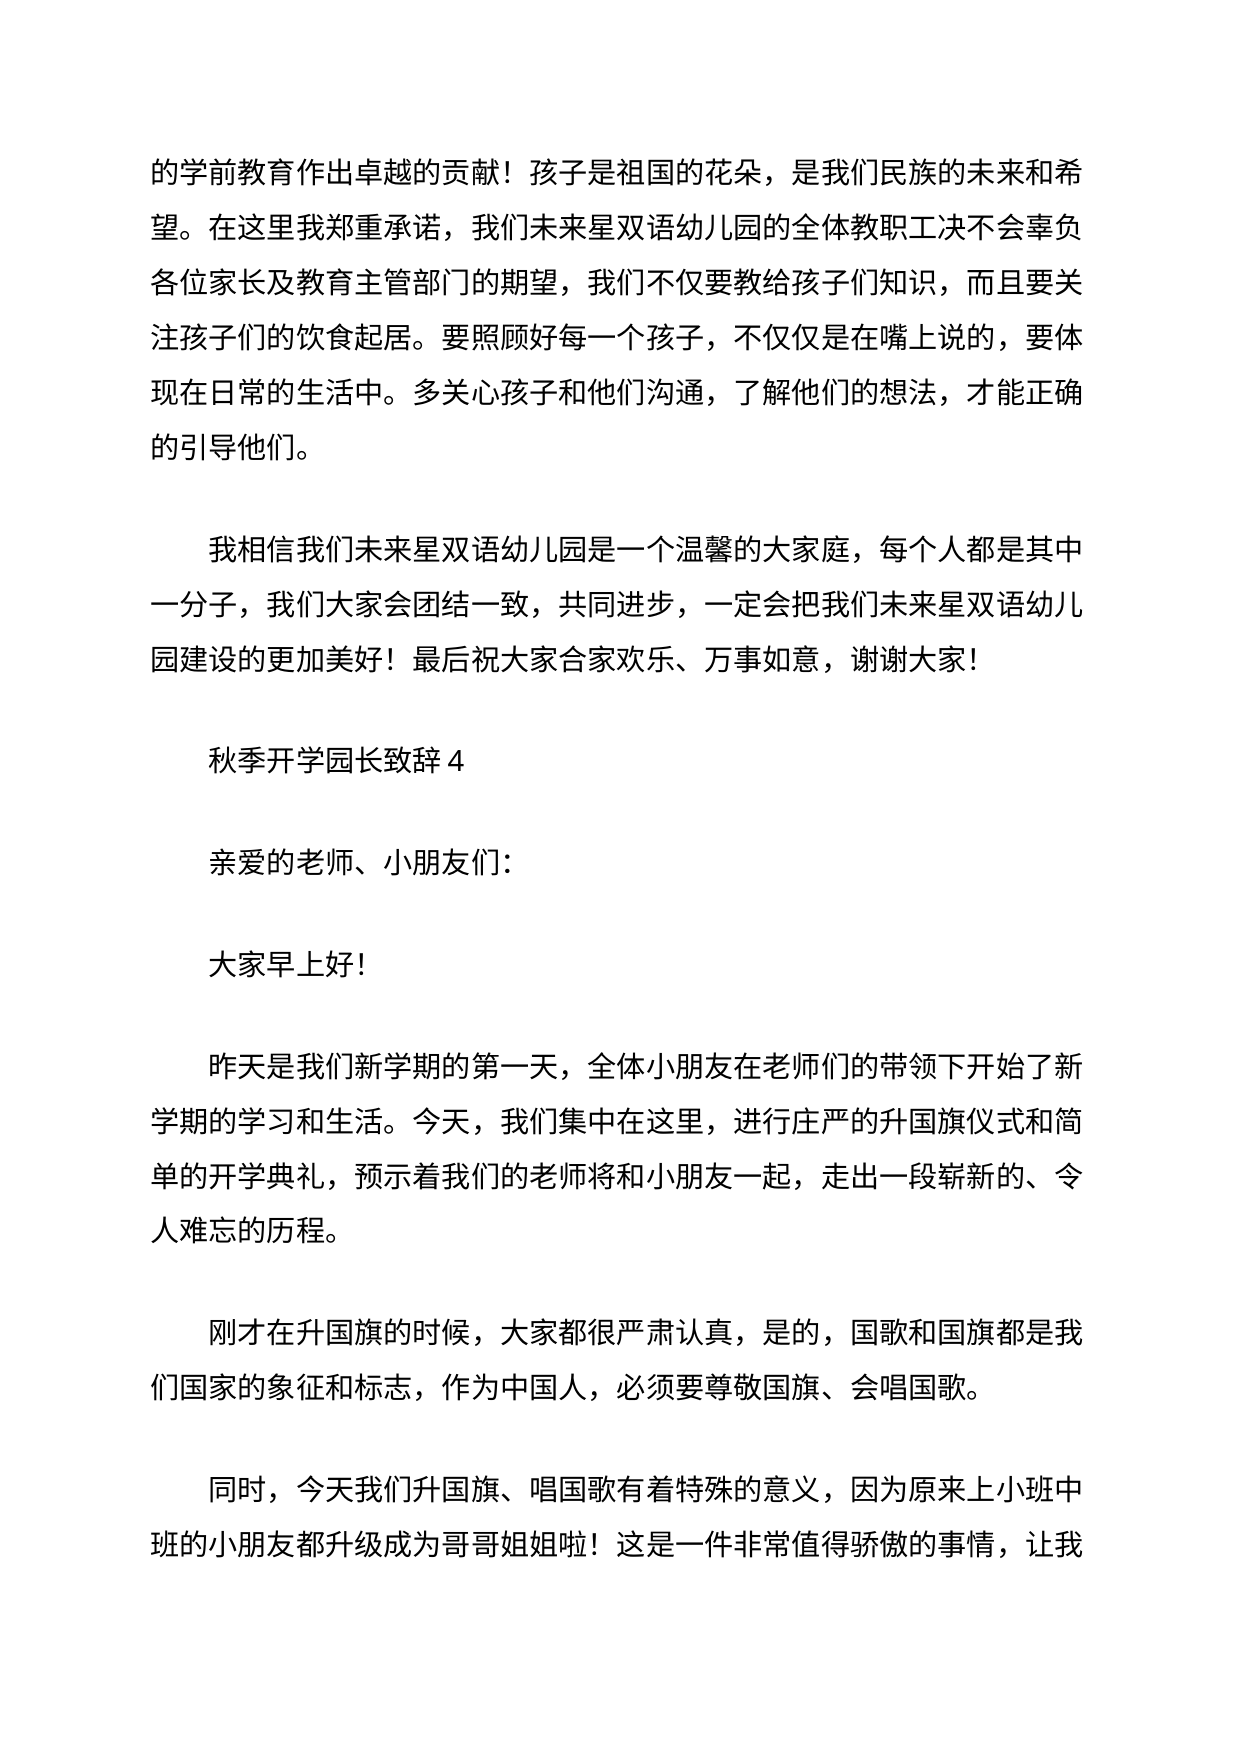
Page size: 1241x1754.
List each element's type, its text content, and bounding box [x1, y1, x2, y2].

text 亲爱的老师、小朋友们： [150, 840, 1090, 882]
text 昨天是我们新学期的第一天，全体小朋友在老师们的带领下开始了新学期的学习和生活。今天，我们集中在这里，进行庄严的升国旗仪式和简单的开学典礼，预示着我们的老师将和小朋友一起，走出一段崭新的、令人难忘的历程。 [150, 1043, 1090, 1250]
text 大家早上好！ [150, 942, 1090, 984]
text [150, 150, 1090, 467]
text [150, 1466, 1090, 1564]
text 我相信我们未来星双语幼儿园是一个温馨的大家庭，每个人都是其中一分子，我们大家会团结一致，共同进步，一定会把我们未来星双语幼儿园建设的更加美好！最后祝大家合家欢乐、万事如意，谢谢大家！ [150, 526, 1090, 678]
text 刚才在升国旗的时候，大家都很严肃认真，是的，国歌和国旗都是我们国家的象征和标志，作为中国人，必须要尊敬国旗、会唱国歌。 [150, 1310, 1090, 1407]
text 秋季开学园长致辞4 [150, 738, 1090, 780]
